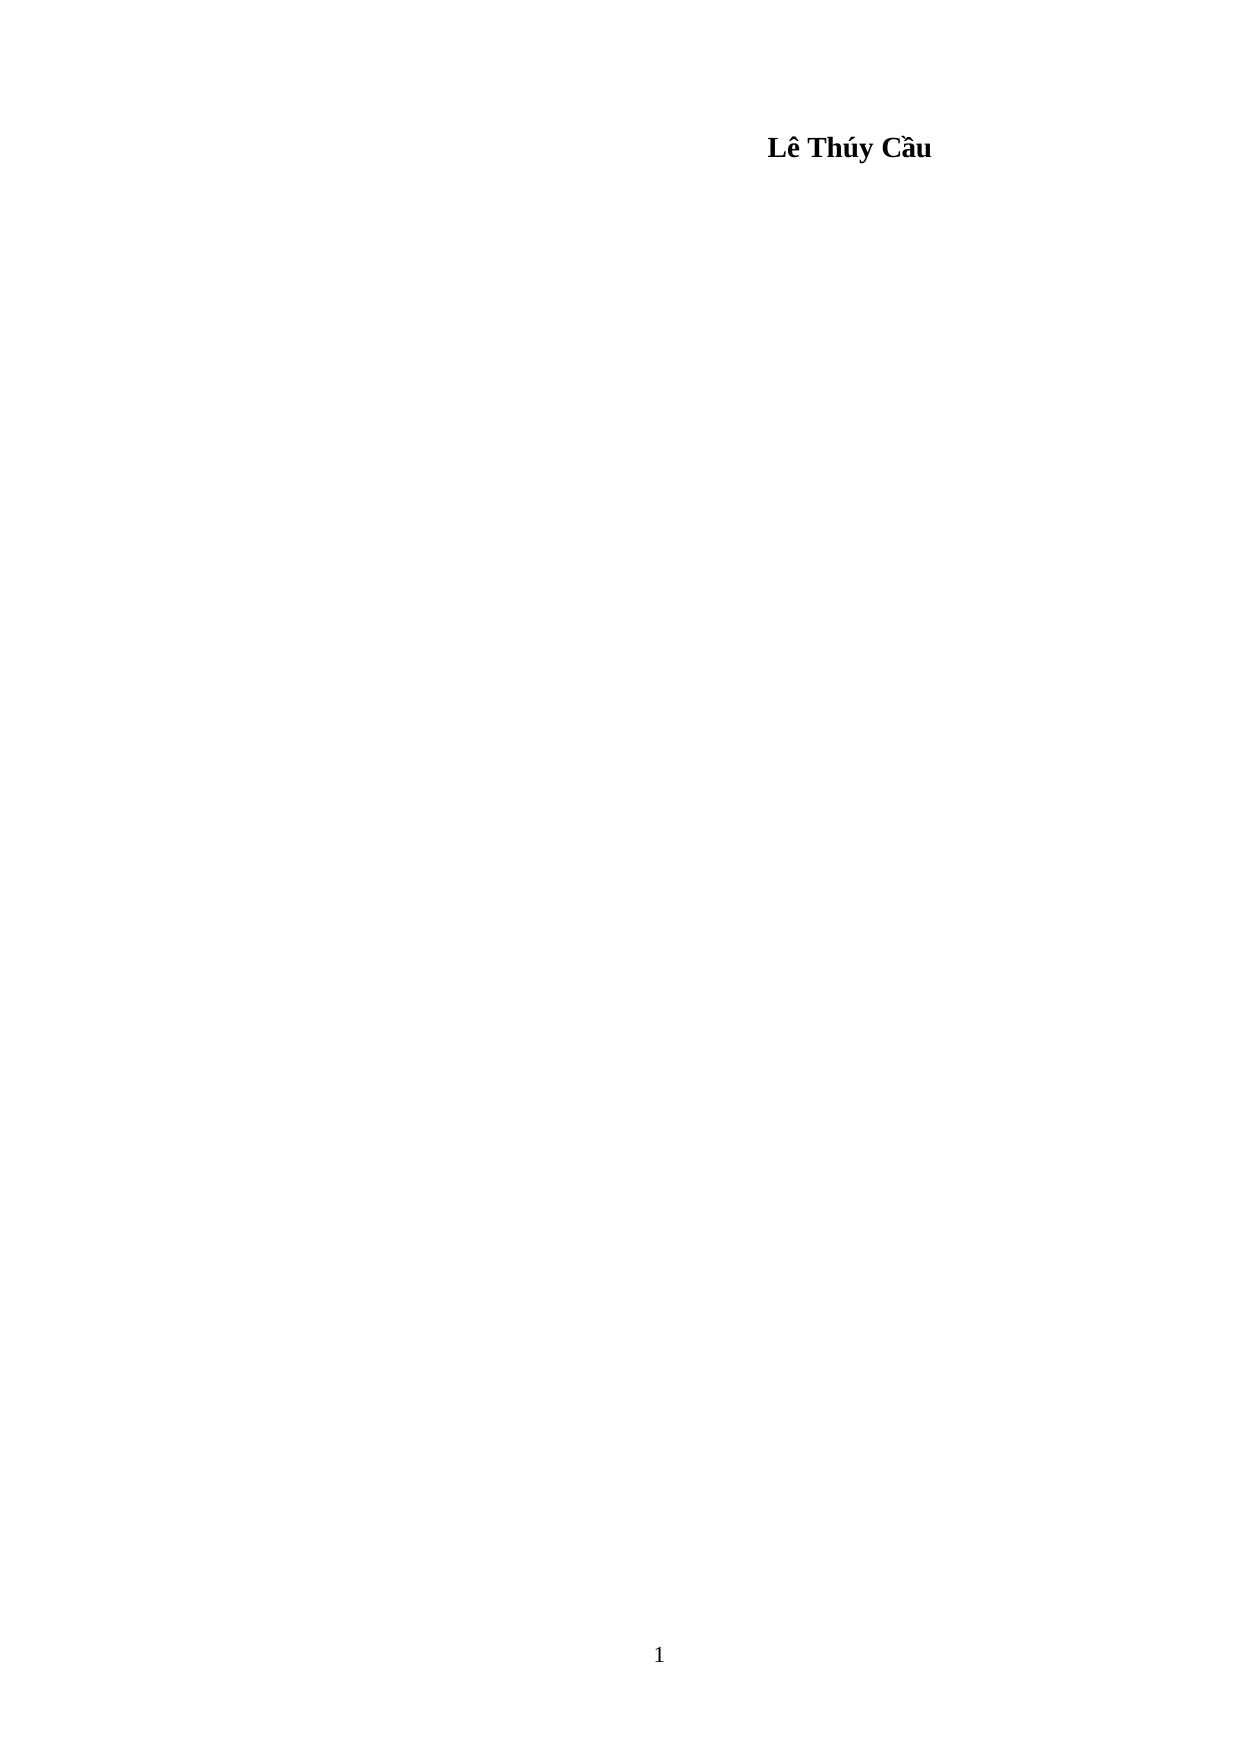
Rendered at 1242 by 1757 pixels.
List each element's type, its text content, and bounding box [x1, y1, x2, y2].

text Lê Thúy Cầu [767, 130, 1192, 163]
